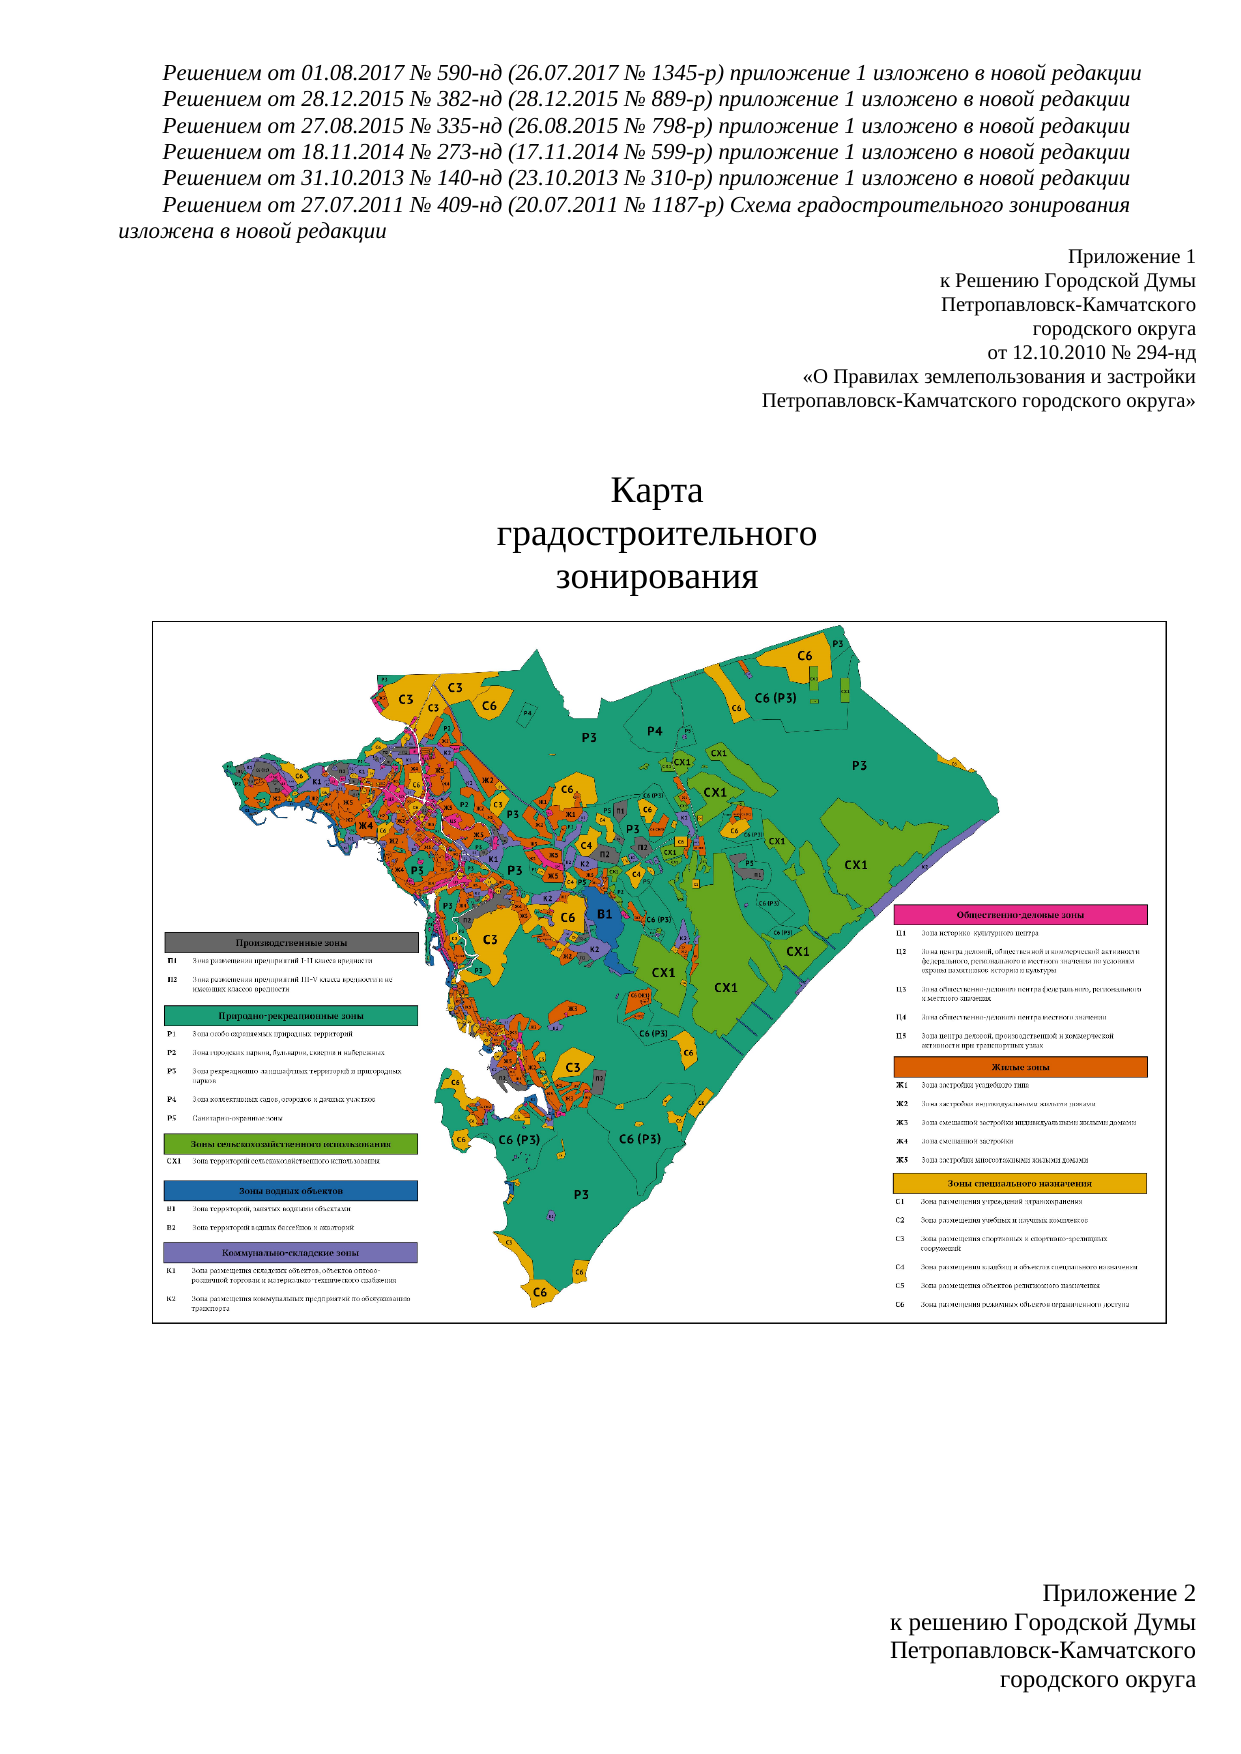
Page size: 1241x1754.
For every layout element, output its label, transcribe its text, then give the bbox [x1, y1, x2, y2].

text к Решению Городской Думы [699, 268, 1196, 292]
text Решением от 27.07.2011 № 409-нд (20.07.2011 № 1187-р) Схема градостроительного зонирования изложена в новой редакции [118, 191, 1196, 243]
text Решением от 18.11.2014 № 273-нд (17.11.2014 № 599-р) приложение 1 изложено в новой редакции [118, 138, 1196, 164]
text городского округа [699, 316, 1196, 340]
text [118, 1636, 1196, 1664]
text Решением от 27.08.2015 № 335-нд (26.08.2015 № 798-р) приложение 1 изложено в новой редакции [118, 112, 1196, 138]
text городского округа [118, 1664, 1196, 1693]
text Решением от 28.12.2015 № 382-нд (28.12.2015 № 889-р) приложение 1 изложено в новой редакции [118, 85, 1196, 112]
text Решением от 31.10.2013 № 140-нд (23.10.2013 № 310-р) приложение 1 изложено в новой редакции [118, 164, 1196, 191]
text градостроительного [118, 510, 1196, 553]
text к решению Городской Думы [118, 1607, 1196, 1636]
text Приложение 2 [699, 1578, 1196, 1607]
text Петропавловск-Камчатского [699, 292, 1196, 316]
text Карта [118, 467, 1196, 510]
picture [125, 596, 1189, 1348]
text Приложение 1 [699, 243, 1196, 268]
text от 12.10.2010 № 294-нд [699, 340, 1196, 364]
text Решением от 01.08.2017 № 590-нд (26.07.2017 № 1345-р) приложение 1 изложено в новой редакции [118, 59, 1196, 85]
text «О Правилах землепользования и застройки Петропавловск-Камчатского городского округа» [699, 364, 1196, 412]
